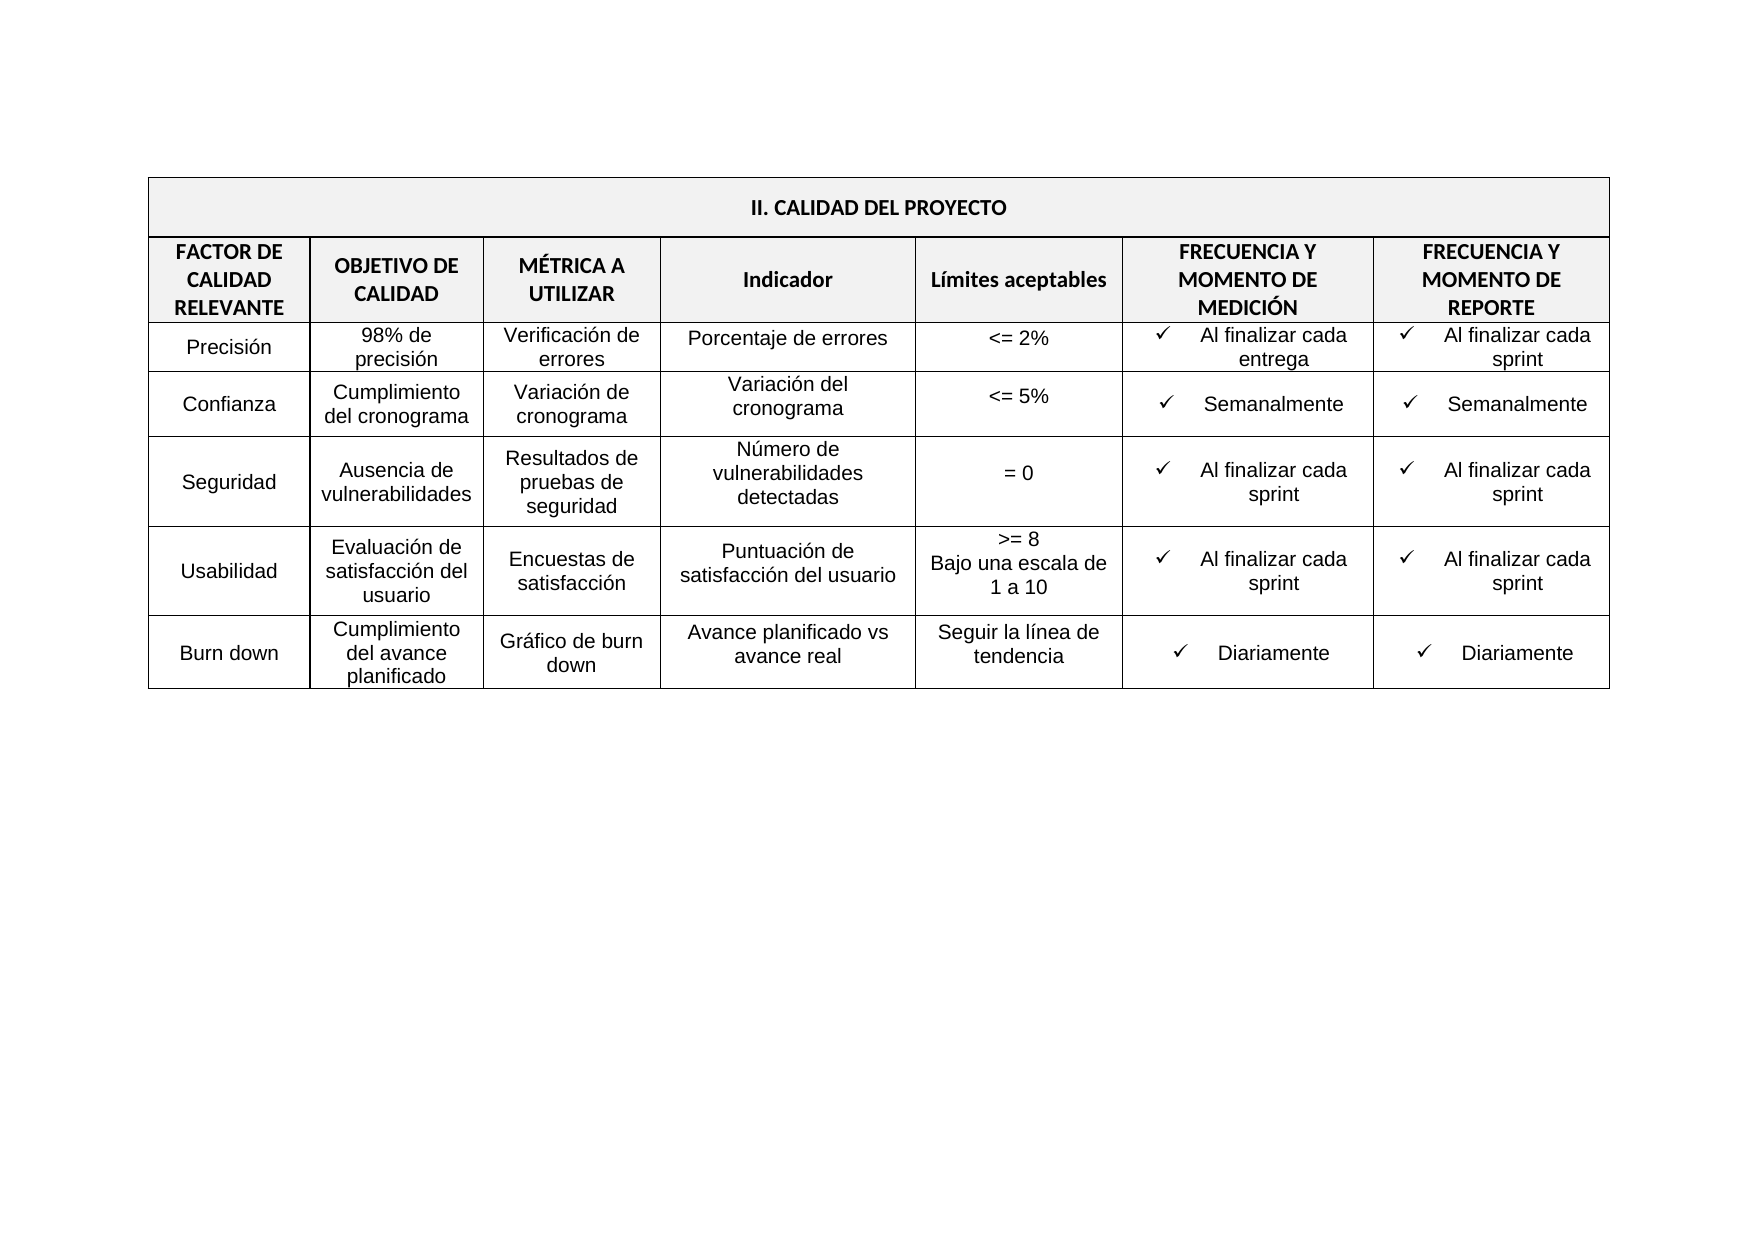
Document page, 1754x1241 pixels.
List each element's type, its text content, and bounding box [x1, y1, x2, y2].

table_cell FACTOR DE CALIDAD RELEVANTE [149, 238, 309, 322]
table_cell Confianza [149, 372, 309, 436]
table_cell Burn down [149, 616, 309, 688]
table_cell = 0 [916, 437, 1122, 526]
table_cell Gráfico de burn down [484, 616, 660, 688]
table_cell Diariamente [1123, 616, 1373, 688]
table_cell Al finalizar cada sprint [1123, 437, 1373, 526]
table_header II. CALIDAD DEL PROYECTO [149, 178, 1609, 236]
table_cell Usabilidad [149, 527, 309, 615]
table_cell Precisión [149, 323, 309, 371]
table_cell Seguir la línea de tendencia [916, 616, 1122, 688]
table_cell Puntuación de satisfacción del usuario [661, 527, 915, 615]
table_cell >= 8 Bajo una escala de 1 a 10 [916, 527, 1122, 615]
table_cell MÉTRICA A UTILIZAR [484, 238, 660, 322]
table_cell Semanalmente [1374, 372, 1609, 436]
table_cell Cumplimiento del avance planificado [311, 616, 483, 688]
table_cell Al finalizar cada entrega [1123, 323, 1373, 371]
table_cell Variación de cronograma [484, 372, 660, 436]
table_cell FRECUENCIA Y MOMENTO DE REPORTE [1374, 238, 1609, 322]
table_cell Seguridad [149, 437, 309, 526]
table_cell 98% de precisión [311, 323, 483, 371]
table_cell Porcentaje de errores [661, 323, 915, 371]
table_cell Indicador [661, 238, 915, 322]
table_cell Semanalmente [1123, 372, 1373, 436]
table_cell Al finalizar cada sprint [1374, 527, 1609, 615]
table_cell Cumplimiento del cronograma [311, 372, 483, 436]
table_cell OBJETIVO DE CALIDAD [311, 238, 483, 322]
table_cell Al finalizar cada sprint [1374, 323, 1609, 371]
table_cell Encuestas de satisfacción [484, 527, 660, 615]
table_cell Evaluación de satisfacción del usuario [311, 527, 483, 615]
table_cell Ausencia de vulnerabilidades [311, 437, 483, 526]
table_cell FRECUENCIA Y MOMENTO DE MEDICIÓN [1123, 238, 1373, 322]
table_cell Diariamente [1374, 616, 1609, 688]
table_cell Al finalizar cada sprint [1374, 437, 1609, 526]
table_cell Número de vulnerabilidades detectadas [661, 437, 915, 526]
table_cell Al finalizar cada sprint [1123, 527, 1373, 615]
table_cell <= 2% [916, 323, 1122, 371]
table_cell Límites aceptables [916, 238, 1122, 322]
table_cell Resultados de pruebas de seguridad [484, 437, 660, 526]
table_cell Avance planificado vs avance real [661, 616, 915, 688]
table_cell Variación del cronograma [661, 372, 915, 436]
table_cell Verificación de errores [484, 323, 660, 371]
table_cell <= 5% [916, 372, 1122, 436]
